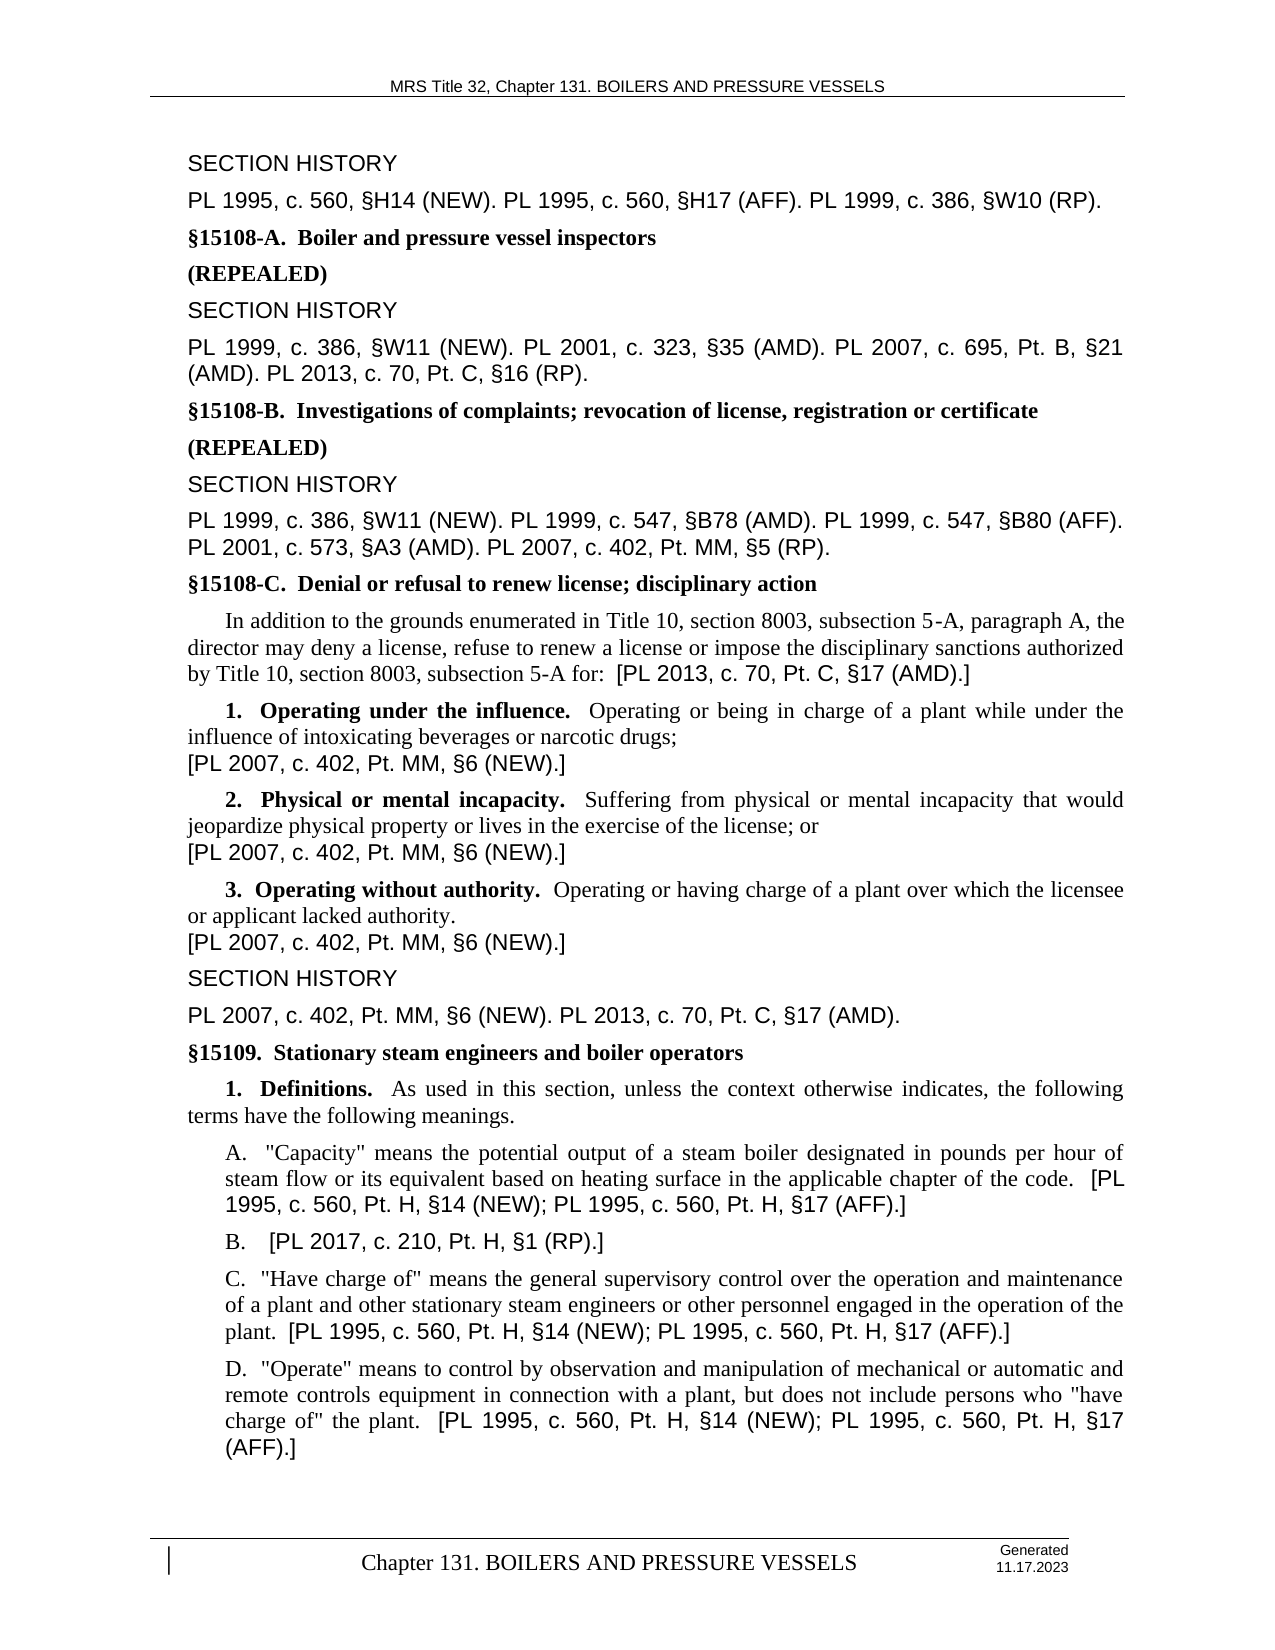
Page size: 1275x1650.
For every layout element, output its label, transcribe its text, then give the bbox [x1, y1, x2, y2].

text (REPEALED) [187, 434, 1125, 460]
text (REPEALED) [187, 260, 1125, 287]
text 3. Operating without authority. Operating or having charge of a plant over which the licensee or applicant lacked authority. [187, 876, 1125, 928]
text §15108-B. Investigations of complaints; revocation of license, registration or certificate [187, 397, 1125, 423]
text In addition to the grounds enumerated in Title 10, section 8003, subsection 5‑A, paragraph A, the director may deny a license, refuse to renew a license or impose the disciplinary sanctions authorized by Title 10, section 8003, subsection 5‑A for: [PL 2013, c. 70, Pt. C, §17 (AMD).] [187, 607, 1125, 686]
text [187, 187, 1125, 213]
text A. "Capacity" means the potential output of a steam boiler designated in pounds per hour of steam flow or its equivalent based on heating surface in the applicable chapter of the code. [PL 1995, c. 560, Pt. H, §14 (NEW); PL 1995, c. 560, Pt. H, §17 (AFF).] [225, 1139, 1125, 1218]
text SECTION HISTORY [187, 150, 1125, 176]
text SECTION HISTORY [187, 965, 1125, 992]
text PL 2007, c. 402, Pt. MM, §6 (NEW). PL 2013, c. 70, Pt. C, §17 (AMD). [187, 1002, 1125, 1028]
text [PL 2007, c. 402, Pt. MM, §6 (NEW).] [187, 839, 1125, 865]
text PL 1999, c. 386, §W11 (NEW). PL 2001, c. 323, §35 (AMD). PL 2007, c. 695, Pt. B, §21 (AMD). PL 2013, c. 70, Pt. C, §16 (RP). [187, 334, 1125, 387]
text 1. Definitions. As used in this section, unless the context otherwise indicates, the following terms have the following meanings. [187, 1076, 1125, 1128]
text 1. Operating under the influence. Operating or being in charge of a plant while under the influence of intoxicating beverages or narcotic drugs; [187, 697, 1125, 749]
text SECTION HISTORY [187, 297, 1125, 323]
text D. "Operate" means to control by observation and manipulation of mechanical or automatic and remote controls equipment in connection with a plant, but does not include persons who "have charge of" the plant. [PL 1995, c. 560, Pt. H, §14 (NEW); PL 1995, c. 560, Pt. H, §17 (AFF).] [225, 1355, 1125, 1460]
text PL 1999, c. 386, §W11 (NEW). PL 1999, c. 547, §B78 (AMD). PL 1999, c. 547, §B80 (AFF). PL 2001, c. 573, §A3 (AMD). PL 2007, c. 402, Pt. MM, §5 (RP). [187, 507, 1125, 560]
text B. [PL 2017, c. 210, Pt. H, §1 (RP).] [225, 1228, 1125, 1255]
text SECTION HISTORY [187, 471, 1125, 497]
text §15108-A. Boiler and pressure vessel inspectors [187, 223, 1125, 250]
text §15108-C. Denial or refusal to renew license; disciplinary action [187, 570, 1125, 597]
text [PL 2007, c. 402, Pt. MM, §6 (NEW).] [187, 928, 1125, 955]
text §15109. Stationary steam engineers and boiler operators [187, 1039, 1125, 1065]
text [PL 2007, c. 402, Pt. MM, §6 (NEW).] [187, 749, 1125, 776]
text 2. Physical or mental incapacity. Suffering from physical or mental incapacity that would jeopardize physical property or lives in the exercise of the license; or [187, 786, 1125, 839]
text C. "Have charge of" means the general supervisory control over the operation and maintenance of a plant and other stationary steam engineers or other personnel engaged in the operation of the plant. [PL 1995, c. 560, Pt. H, §14 (NEW); PL 1995, c. 560, Pt. H, §17 (AFF).] [225, 1265, 1125, 1344]
